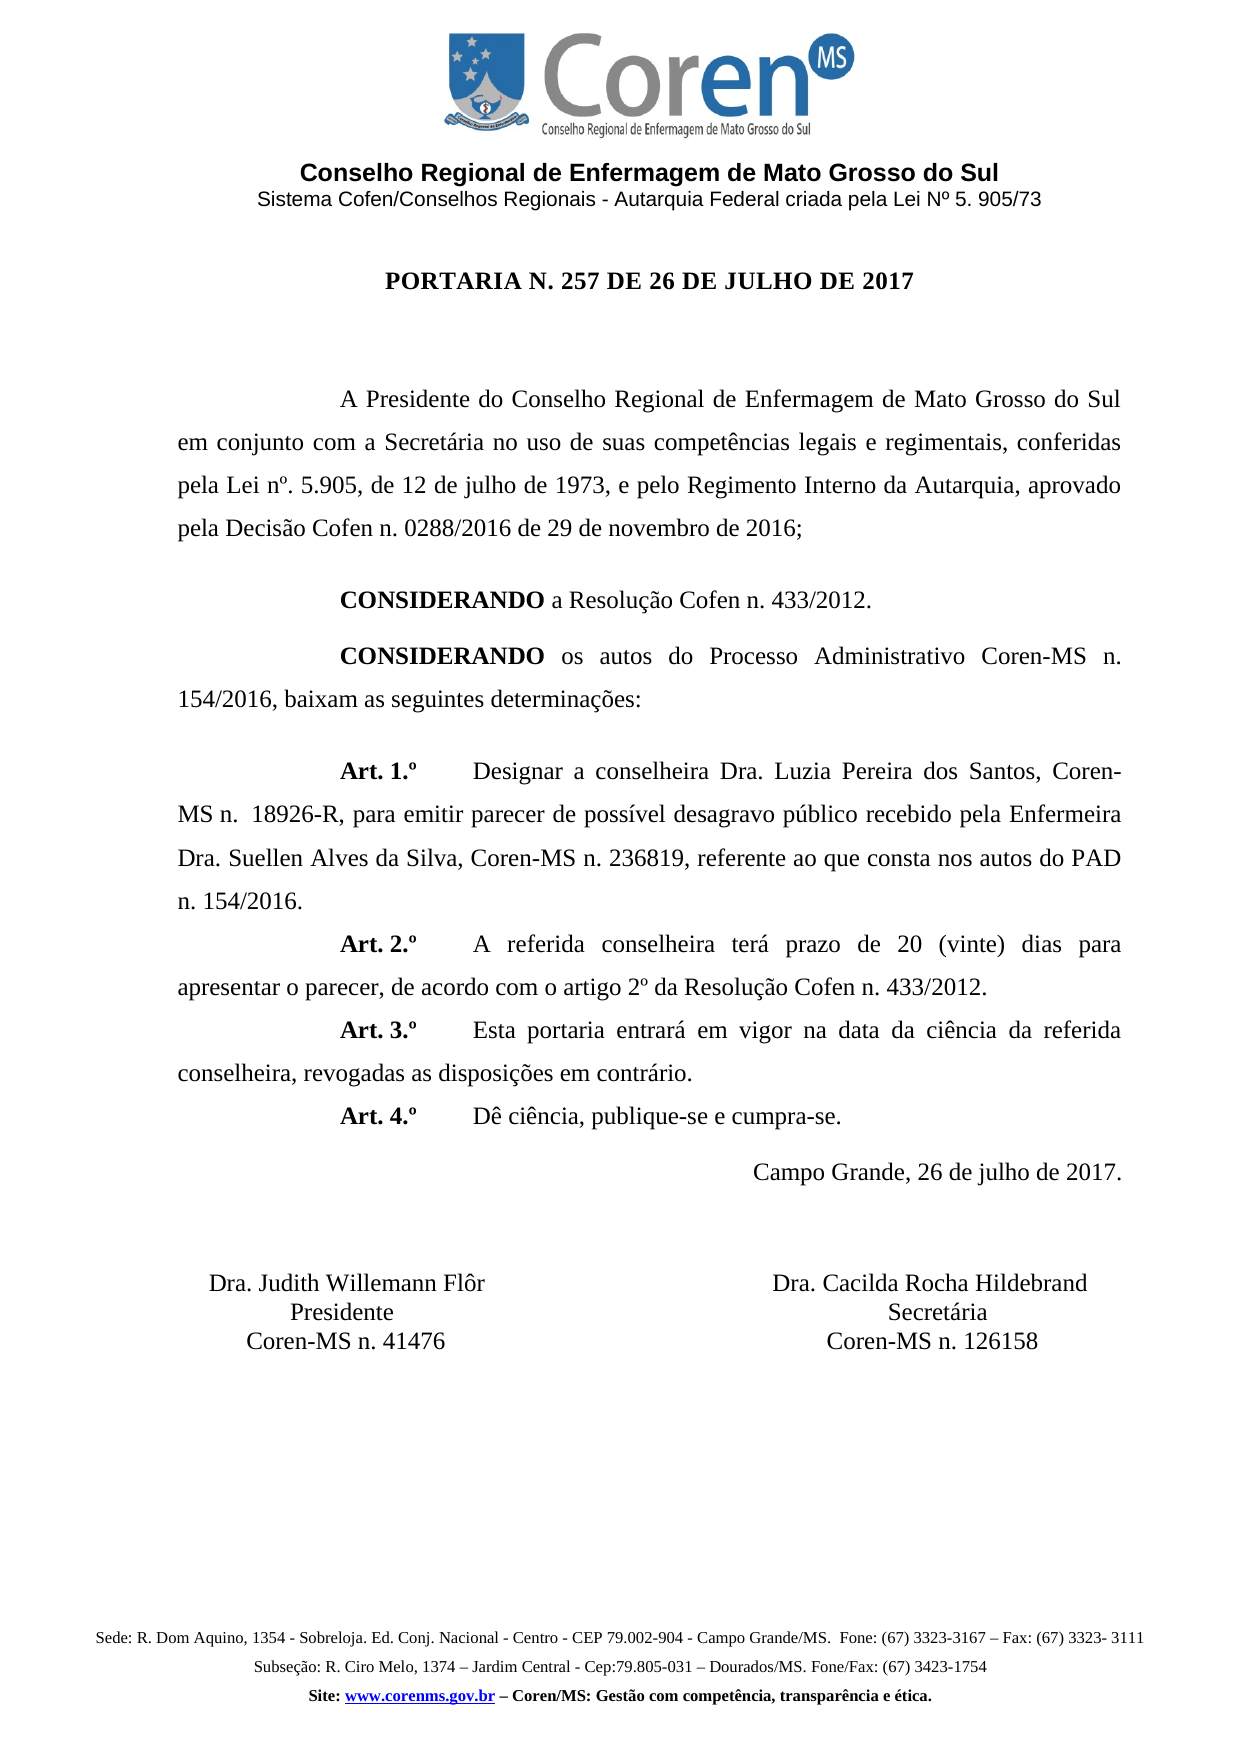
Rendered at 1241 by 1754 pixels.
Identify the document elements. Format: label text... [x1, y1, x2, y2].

text Dra. Judith Willemann Flôr Dra. Cacilda Rocha Hildebrand [177, 1268, 1122, 1297]
text Presidente Secretária [177, 1297, 1122, 1326]
picture [442, 29, 857, 142]
text CONSIDERANDO a Resolução Cofen n. 433/2012. [177, 585, 1122, 614]
list Dê ciência, publique-se e cumpra-se. [177, 1101, 1122, 1130]
list Campo Grande, 26 de julho de 2017. [340, 1157, 1122, 1186]
text Coren-MS n. 41476 Coren-MS n. 126158 [177, 1326, 1122, 1354]
text A Presidente do Conselho Regional de Enfermagem de Mato Grosso do Sul em conjunto com a Secretária no uso de suas competências legais e regimentais, conferidas pela Lei nº. 5.905, de 12 de julho de 1973, e pelo Regimento Interno da Autarquia, aprovado pela Decisão Cofen n. 0288/2016 de 29 de novembro de 2016; [177, 384, 1122, 542]
list Designar a conselheira Dra. Luzia Pereira dos Santos, Coren-MS n. 18926-R, para emitir parecer de possível desagravo público recebido pela Enfermeira Dra. Suellen Alves da Silva, Coren-MS n. 236819, referente ao que consta nos autos do PAD n. 154/2016. [177, 756, 1122, 914]
list Esta portaria entrará em vigor na data da ciência da referida conselheira, revogadas as disposições em contrário. [177, 1015, 1122, 1087]
title Portaria n. 257 de 26 de JULHO de 2017 [177, 266, 1122, 294]
text CONSIDERANDO os autos do Processo Administrativo Coren-MS n. 154/2016, baixam as seguintes determinações: [177, 641, 1122, 713]
list A referida conselheira terá prazo de 20 (vinte) dias para apresentar o parecer, de acordo com o artigo 2º da Resolução Cofen n. 433/2012. [177, 929, 1122, 1001]
